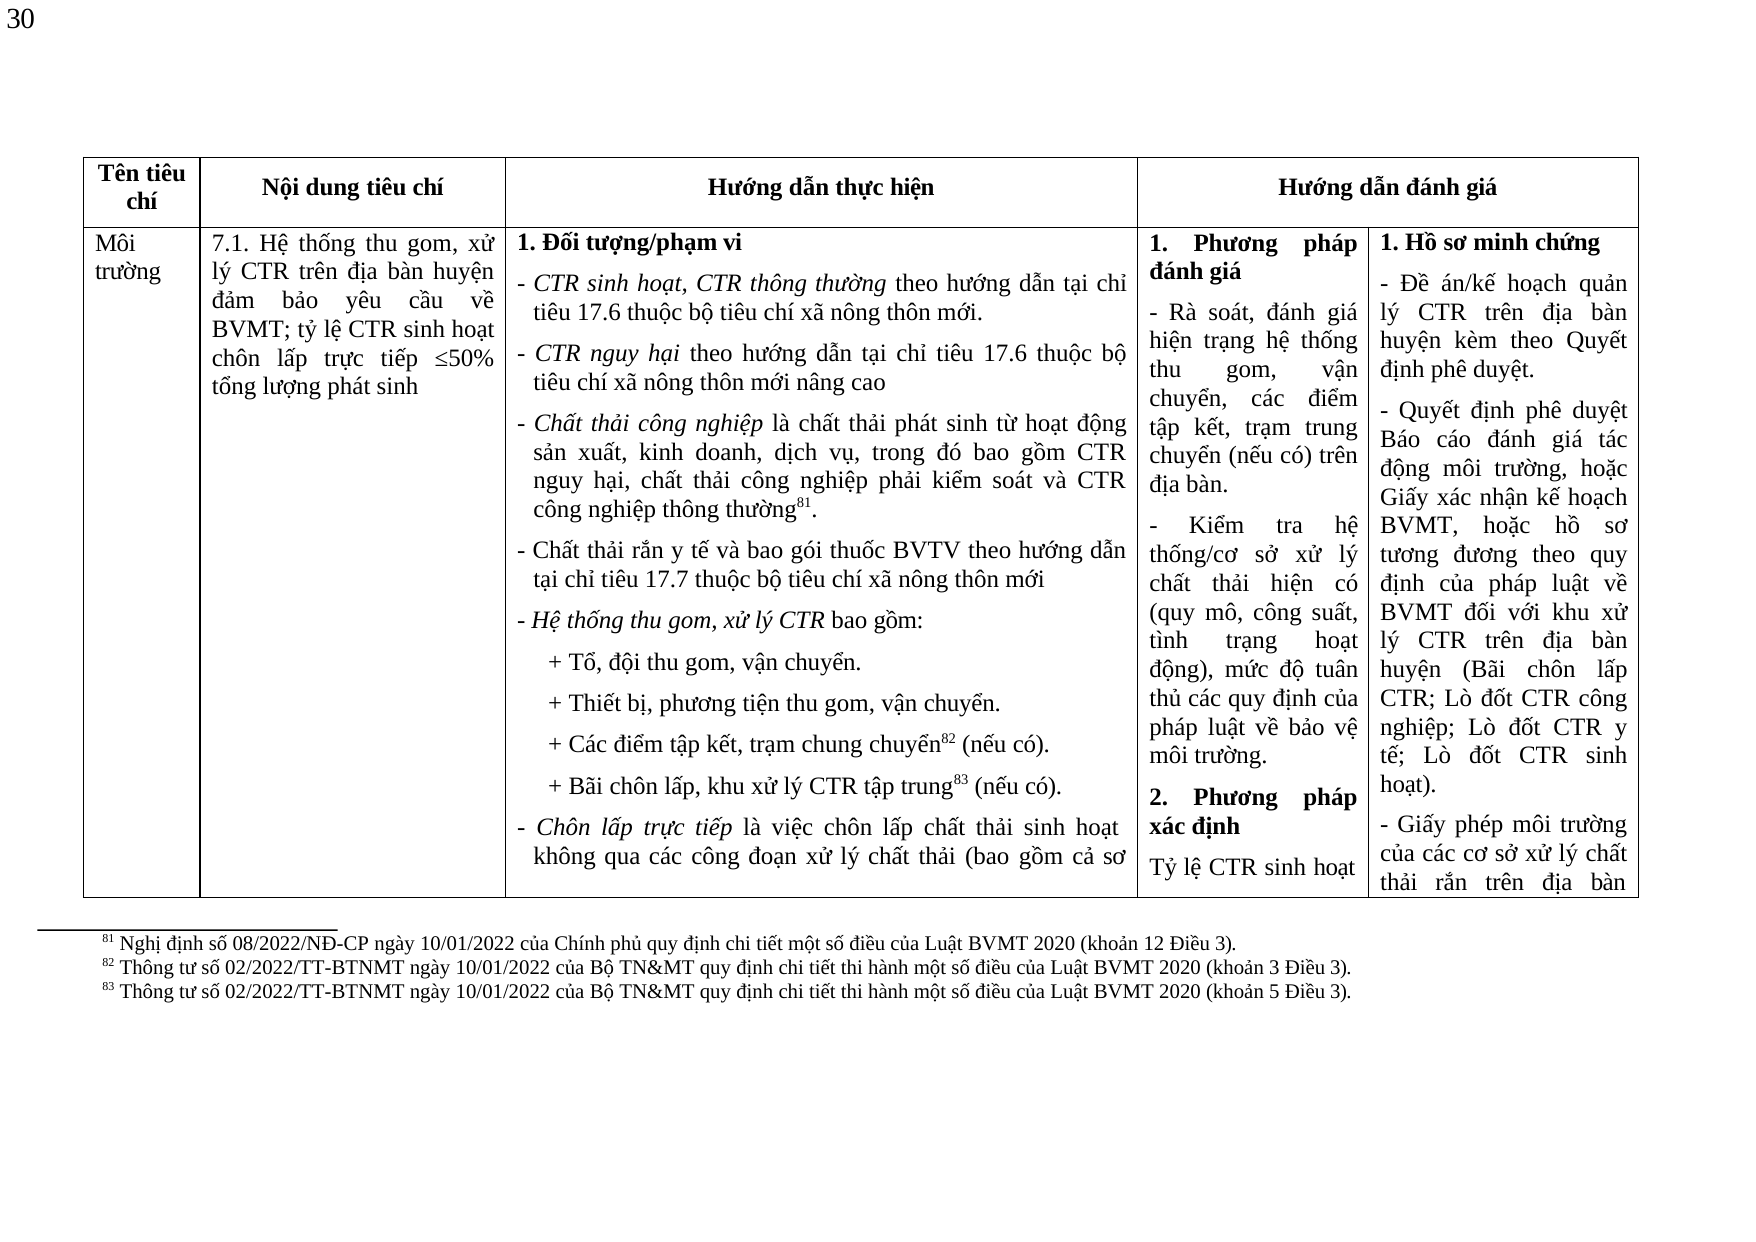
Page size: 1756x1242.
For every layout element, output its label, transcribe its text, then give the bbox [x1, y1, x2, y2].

table_cell Môi trường [84, 228, 199, 897]
table_header Nội dung tiêu chí [201, 158, 505, 227]
table_header Tên tiêu chí [84, 158, 199, 227]
table_header Hướng dẫn đánh giá [1138, 158, 1638, 227]
table_cell Đối tượng/phạm vi CTR sinh hoạt, CTR thông thường theo hướng dẫn tại chỉ tiêu 17.6 thuộc bộ tiêu chí xã nông thôn mới. CTR nguy hại theo hướng dẫn tại chỉ tiêu 17.6 thuộc bộ tiêu chí xã nông thôn mới nâng cao Chất thải công nghiệp là chất thải phát sinh từ hoạt động sản xuất, kinh doanh, dịch vụ, trong đó bao gồm CTR nguy hại, chất thải công nghiệp phải kiểm soát và CTR công nghiệp thông thường81. Chất thải rắn y tế và bao gói thuốc BVTV theo hướng dẫn tại chỉ tiêu 17.7 thuộc bộ tiêu chí xã nông thôn mới Hệ thống thu gom, xử lý CTR bao gồm: + Tổ, đội thu gom, vận chuyển. + Thiết bị, phương tiện thu gom, vận chuyển. + Các điểm tập kết, trạm chung chuyển82 (nếu có). + Bãi chôn lấp, khu xử lý CTR tập trung83 (nếu có). Chôn lấp trực tiếp là việc chôn lấp chất thải sinh hoạt không qua các công đoạn xử lý chất thải (bao gồm cả sơ [506, 228, 1137, 897]
text 82 Thông tư số 02/2022/TT-BTNMT ngày 10/01/2022 của Bộ TN&MT quy định chi tiết thi hành một số điều của Luật BVMT 2020 (khoản 3 Điều 3). [27, 955, 1707, 979]
table_cell Hồ sơ minh chứng Đề án/kế hoạch quản lý CTR trên địa bàn huyện kèm theo Quyết định phê duyệt. Quyết định phê duyệt Báo cáo đánh giá tác động môi trường, hoặc Giấy xác nhận kế hoạch BVMT, hoặc hồ sơ tương đương theo quy định của pháp luật về BVMT đối với khu xử lý CTR trên địa bàn huyện (Bãi chôn lấp CTR; Lò đốt CTR công nghiệp; Lò đốt CTR y tế; Lò đốt CTR sinh hoạt). Giấy phép môi trường của các cơ sở xử lý chất thải rắn trên địa bàn [1369, 228, 1638, 897]
text 83 Thông tư số 02/2022/TT-BTNMT ngày 10/01/2022 của Bộ TN&MT quy định chi tiết thi hành một số điều của Luật BVMT 2020 (khoản 5 Điều 3). [27, 979, 1707, 1003]
text 81 Nghị định số 08/2022/NĐ-CP ngày 10/01/2022 của Chính phủ quy định chi tiết một số điều của Luật BVMT 2020 (khoản 12 Điều 3). [27, 927, 1707, 955]
table_cell Phương pháp đánh giá Rà soát, đánh giá hiện trạng hệ thống thu gom, vận chuyển, các điểm tập kết, trạm trung chuyển (nếu có) trên địa bàn. Kiểm tra hệ thống/cơ sở xử lý chất thải hiện có (quy mô, công suất, tình trạng hoạt động), mức độ tuân thủ các quy định của pháp luật về bảo vệ môi trường. 2. Phương pháp xác định Tỷ lệ CTR sinh hoạt [1138, 228, 1368, 897]
table_header Hướng dẫn thực hiện [506, 158, 1137, 227]
table_cell 7.1. Hệ thống thu gom, xử lý CTR trên địa bàn huyện đảm bảo yêu cầu về BVMT; tỷ lệ CTR sinh hoạt chôn lấp trực tiếp ≤50% tổng lượng phát sinh [201, 228, 505, 897]
